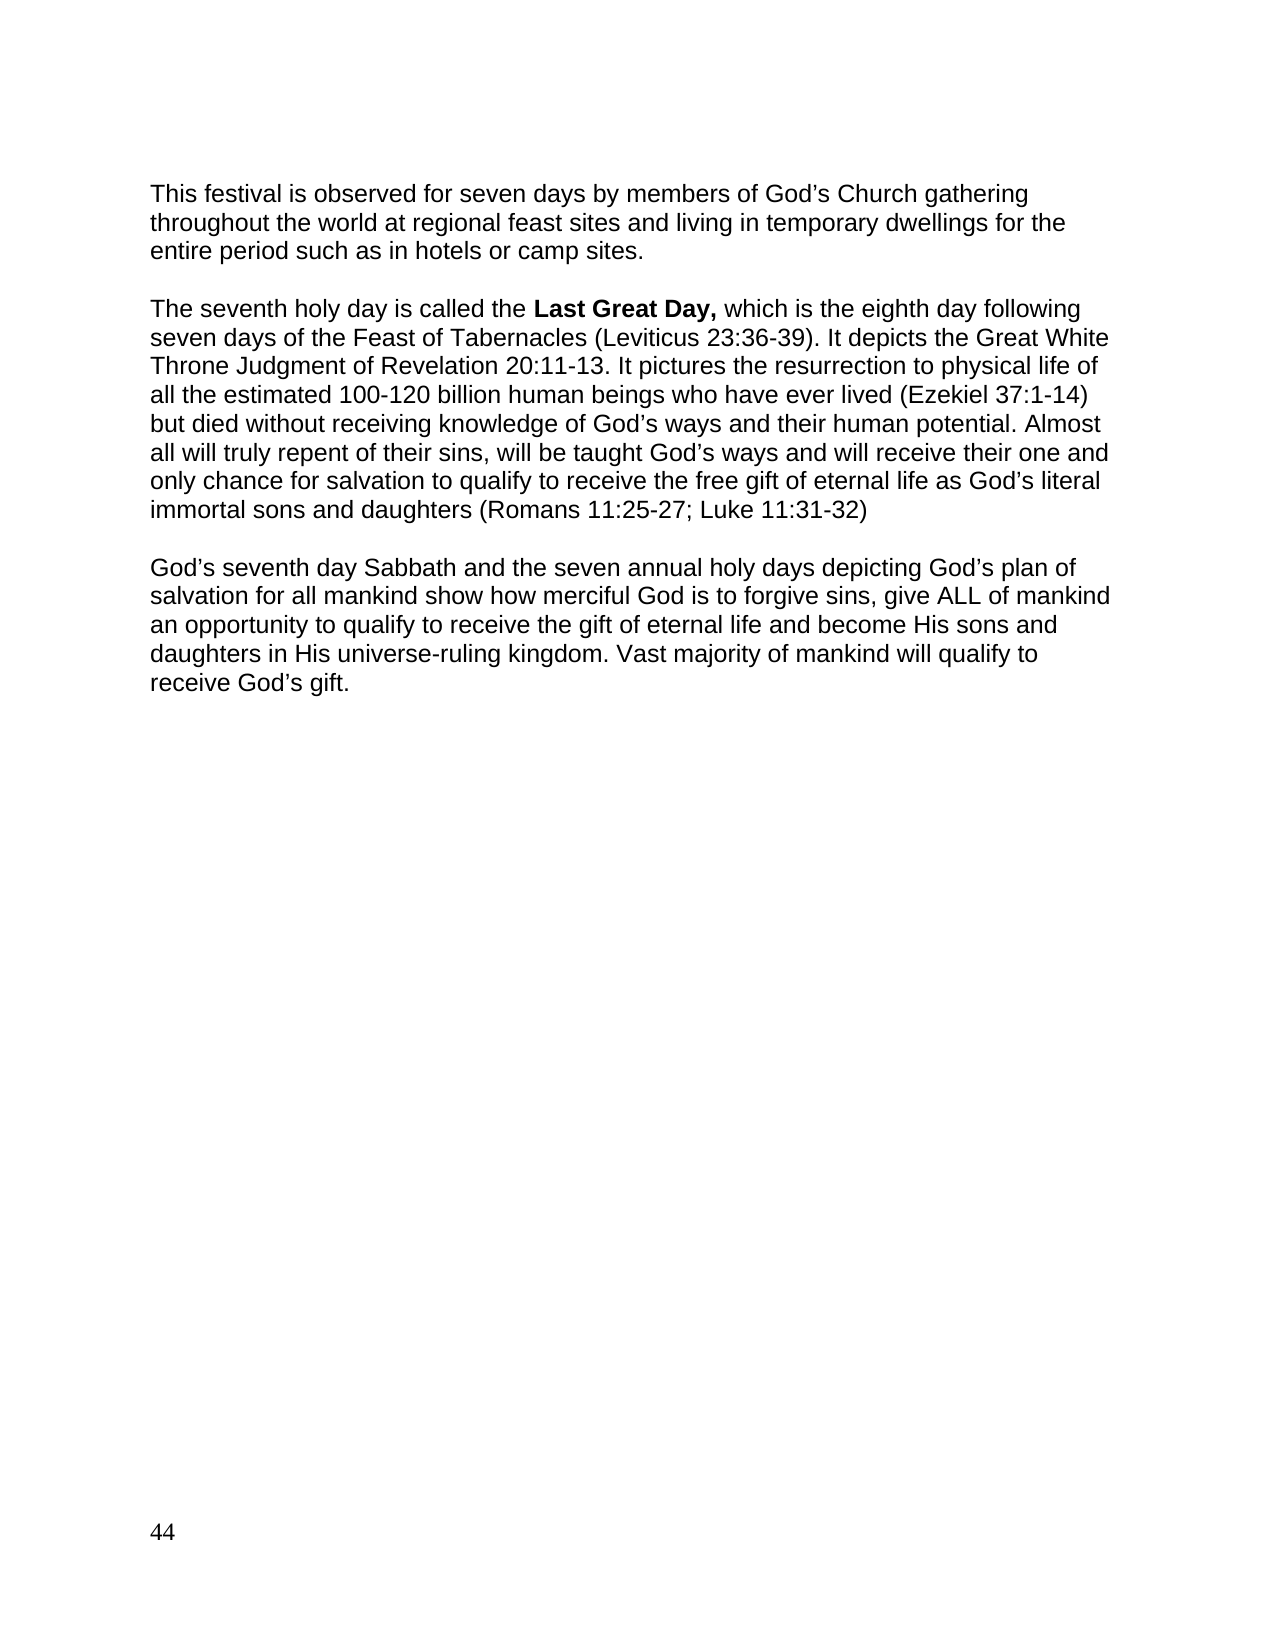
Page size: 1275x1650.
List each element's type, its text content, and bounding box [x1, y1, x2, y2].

text God’s seventh day Sabbath and the seven annual holy days depicting God’s plan of salvation for all mankind show how merciful God is to forgive sins, give ALL of mankind an opportunity to qualify to receive the gift of eternal life and become His sons and daughters in His universe-ruling kingdom. Vast majority of mankind will qualify to receive God’s gift. [150, 552, 1125, 696]
text This festival is observed for seven days by members of God’s Church gathering throughout the world at regional feast sites and living in temporary dwellings for the entire period such as in hotels or camp sites. [150, 179, 1125, 265]
text The seventh holy day is called the Last Great Day, which is the eighth day following seven days of the Feast of Tabernacles (Leviticus 23:36-39). It depicts the Great White Throne Judgment of Revelation 20:11-13. It pictures the resurrection to physical life of all the estimated 100-120 billion human beings who have ever lived (Ezekiel 37:1-14) but died without receiving knowledge of God’s ways and their human potential. Almost all will truly repent of their sins, will be taught God’s ways and will receive their one and only chance for salvation to qualify to receive the free gift of eternal life as God’s literal immortal sons and daughters (Romans 11:25-27; Luke 11:31-32) [150, 294, 1125, 524]
